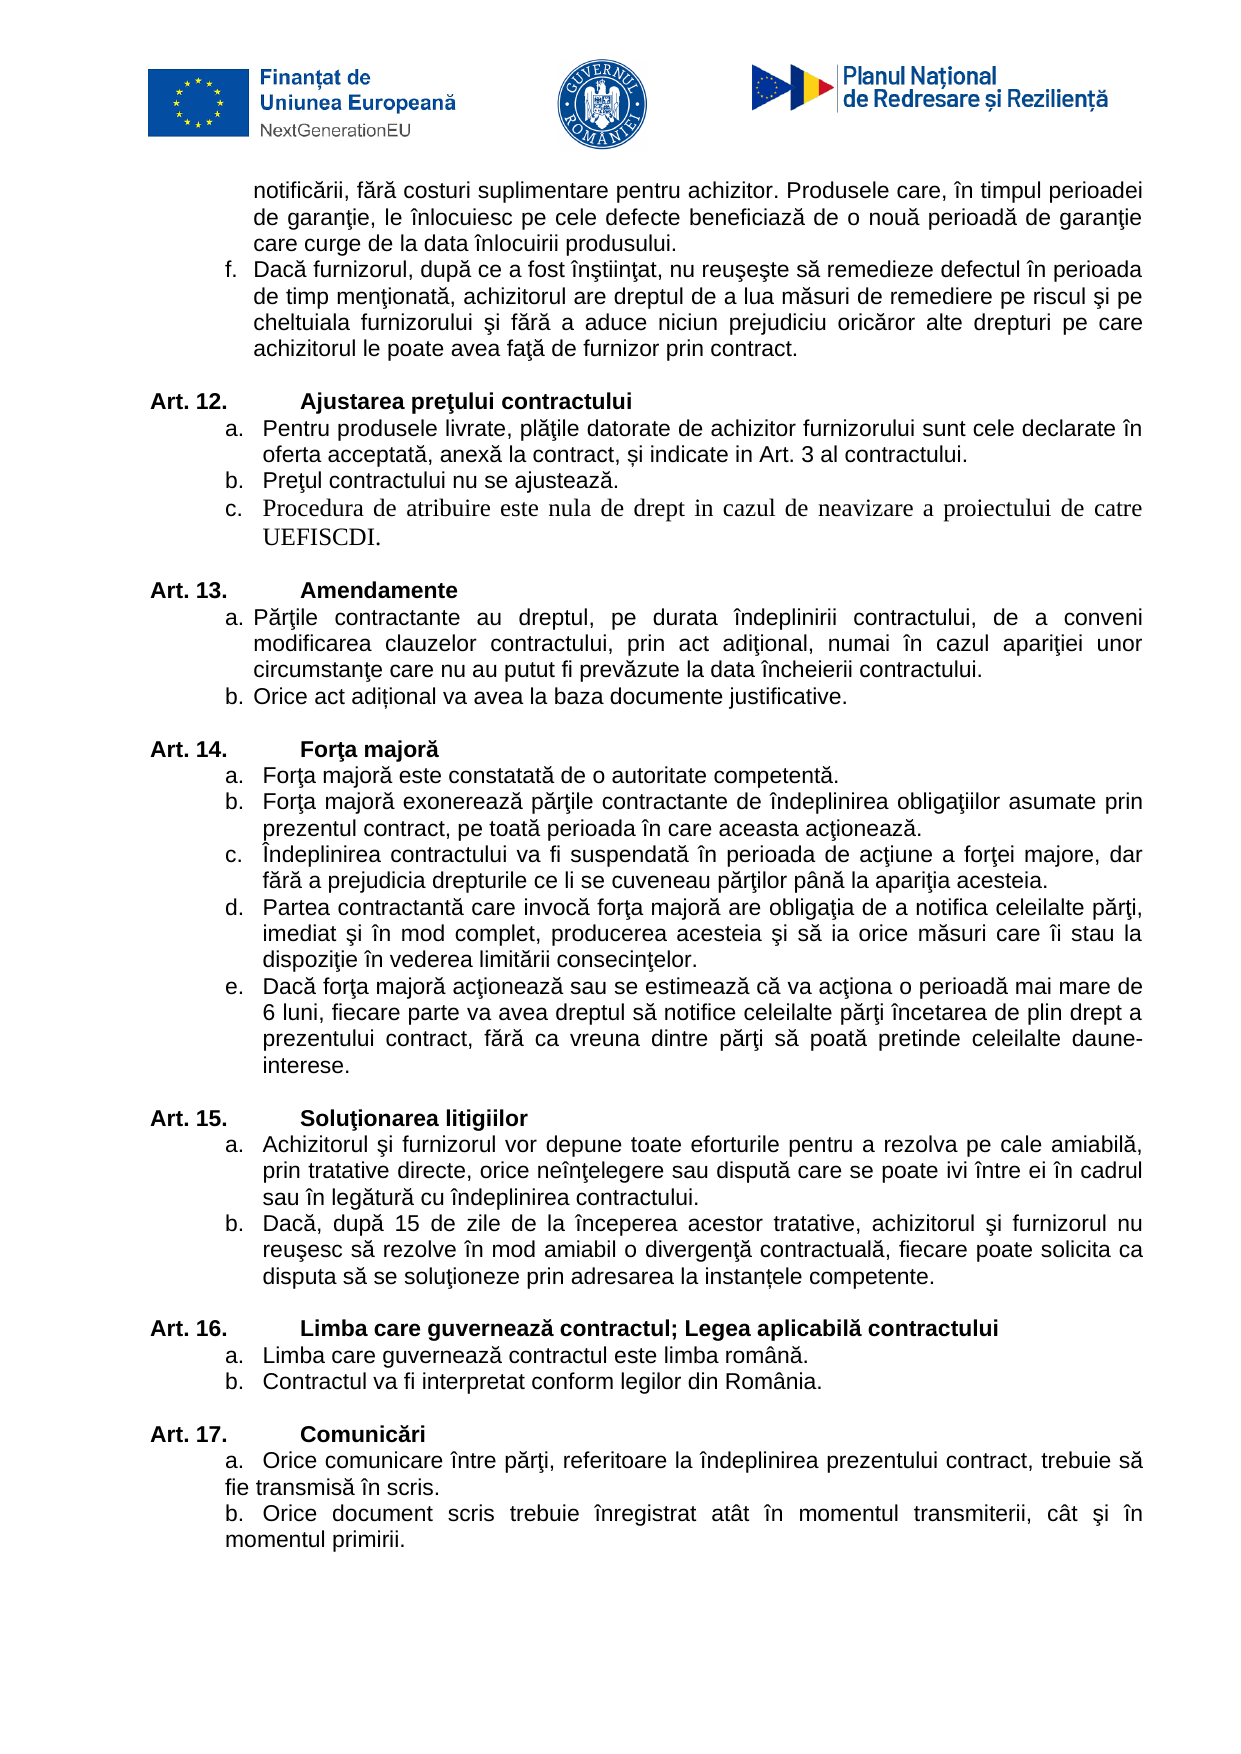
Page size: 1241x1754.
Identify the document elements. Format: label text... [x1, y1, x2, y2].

list Părţile contractante au dreptul, pe durata îndeplinirii contractului, de a conveni modificarea clauzelor contractului, prin act adiţional, numai în cazul apariţiei unor circumstanţe care nu au putut fi prevăzute la data încheierii contractului. [225, 604, 1144, 683]
list Partea contractantă care invocă forţa majoră are obligaţia de a notifica celeilalte părţi, imediat şi în mod complet, producerea acesteia şi să ia orice măsuri care îi stau la dispoziţie în vederea limitării consecinţelor. [225, 894, 1144, 973]
list Forţa majoră exonerează părţile contractante de îndeplinirea obligaţiilor asumate prin prezentul contract, pe toată perioada în care aceasta acţionează. [225, 788, 1144, 841]
list Orice document scris trebuie înregistrat atât în momentul transmiterii, cât şi în momentul primirii. [225, 1500, 1144, 1552]
list Procedura de atribuire este nula de drept in cazul de neavizare a proiectului de catre UEFISCDI. [225, 493, 1144, 551]
list Ajustarea preţului contractului [150, 388, 1144, 414]
list Soluţionarea litigiilor [150, 1104, 1144, 1131]
list Comunicări [150, 1421, 1144, 1447]
list Preţul contractului nu se ajustează. [225, 467, 1144, 493]
list Îndeplinirea contractului va fi suspendată în perioada de acţiune a forţei majore, dar fără a prejudicia drepturile ce li se cuveneau părţilor până la apariţia acesteia. [225, 841, 1144, 894]
list Dacă forţa majoră acţionează sau se estimează că va acţiona o perioadă mai mare de 6 luni, fiecare parte va avea dreptul să notifice celeilalte părţi încetarea de plin drept a prezentului contract, fără ca vreuna dintre părţi să poată pretinde celeilalte daune-interese. [225, 973, 1144, 1078]
picture [746, 59, 1114, 119]
list Limba care guvernează contractul; Legea aplicabilă contractului [150, 1315, 1144, 1342]
list Achizitorul şi furnizorul vor depune toate eforturile pentru a rezolva pe cale amiabilă, prin tratative directe, orice neînţelegere sau dispută care se poate ivi între ei în cadrul sau în legătură cu îndeplinirea contractului. [225, 1131, 1144, 1210]
list Orice act adițional va avea la baza documente justificative. [225, 683, 1144, 709]
picture [140, 59, 485, 145]
list Forţa majoră [150, 736, 1144, 762]
list Dacă, după 15 de zile de la începerea acestor tratative, achizitorul şi furnizorul nu reuşesc să rezolve în mod amiabil o divergenţă contractuală, fiecare poate solicita ca disputa să se soluţioneze prin adresarea la instanțele competente. [225, 1210, 1144, 1289]
list Pentru produsele livrate, plăţile datorate de achizitor furnizorului sunt cele declarate în oferta acceptată, anexă la contract, și indicate in Art. 3 al contractului. [225, 414, 1144, 467]
list Amendamente [150, 577, 1144, 604]
list Limba care guvernează contractul este limba română. [225, 1342, 1144, 1368]
list Forţa majoră este constatată de o autoritate competentă. [225, 762, 1144, 788]
list Orice comunicare între părţi, referitoare la îndeplinirea prezentului contract, trebuie să fie transmisă în scris. [225, 1447, 1144, 1500]
list Dacă furnizorul, după ce a fost înştiinţat, nu reuşeşte să remedieze defectul în perioada de timp menţionată, achizitorul are dreptul de a lua măsuri de remediere pe riscul şi pe cheltuiala furnizorului şi fără a aduce niciun prejudiciu oricăror alte drepturi pe care achizitorul le poate avea faţă de furnizor prin contract. [225, 256, 1144, 362]
picture [556, 59, 648, 150]
list Contractul va fi interpretat conform legilor din România. [225, 1368, 1144, 1394]
